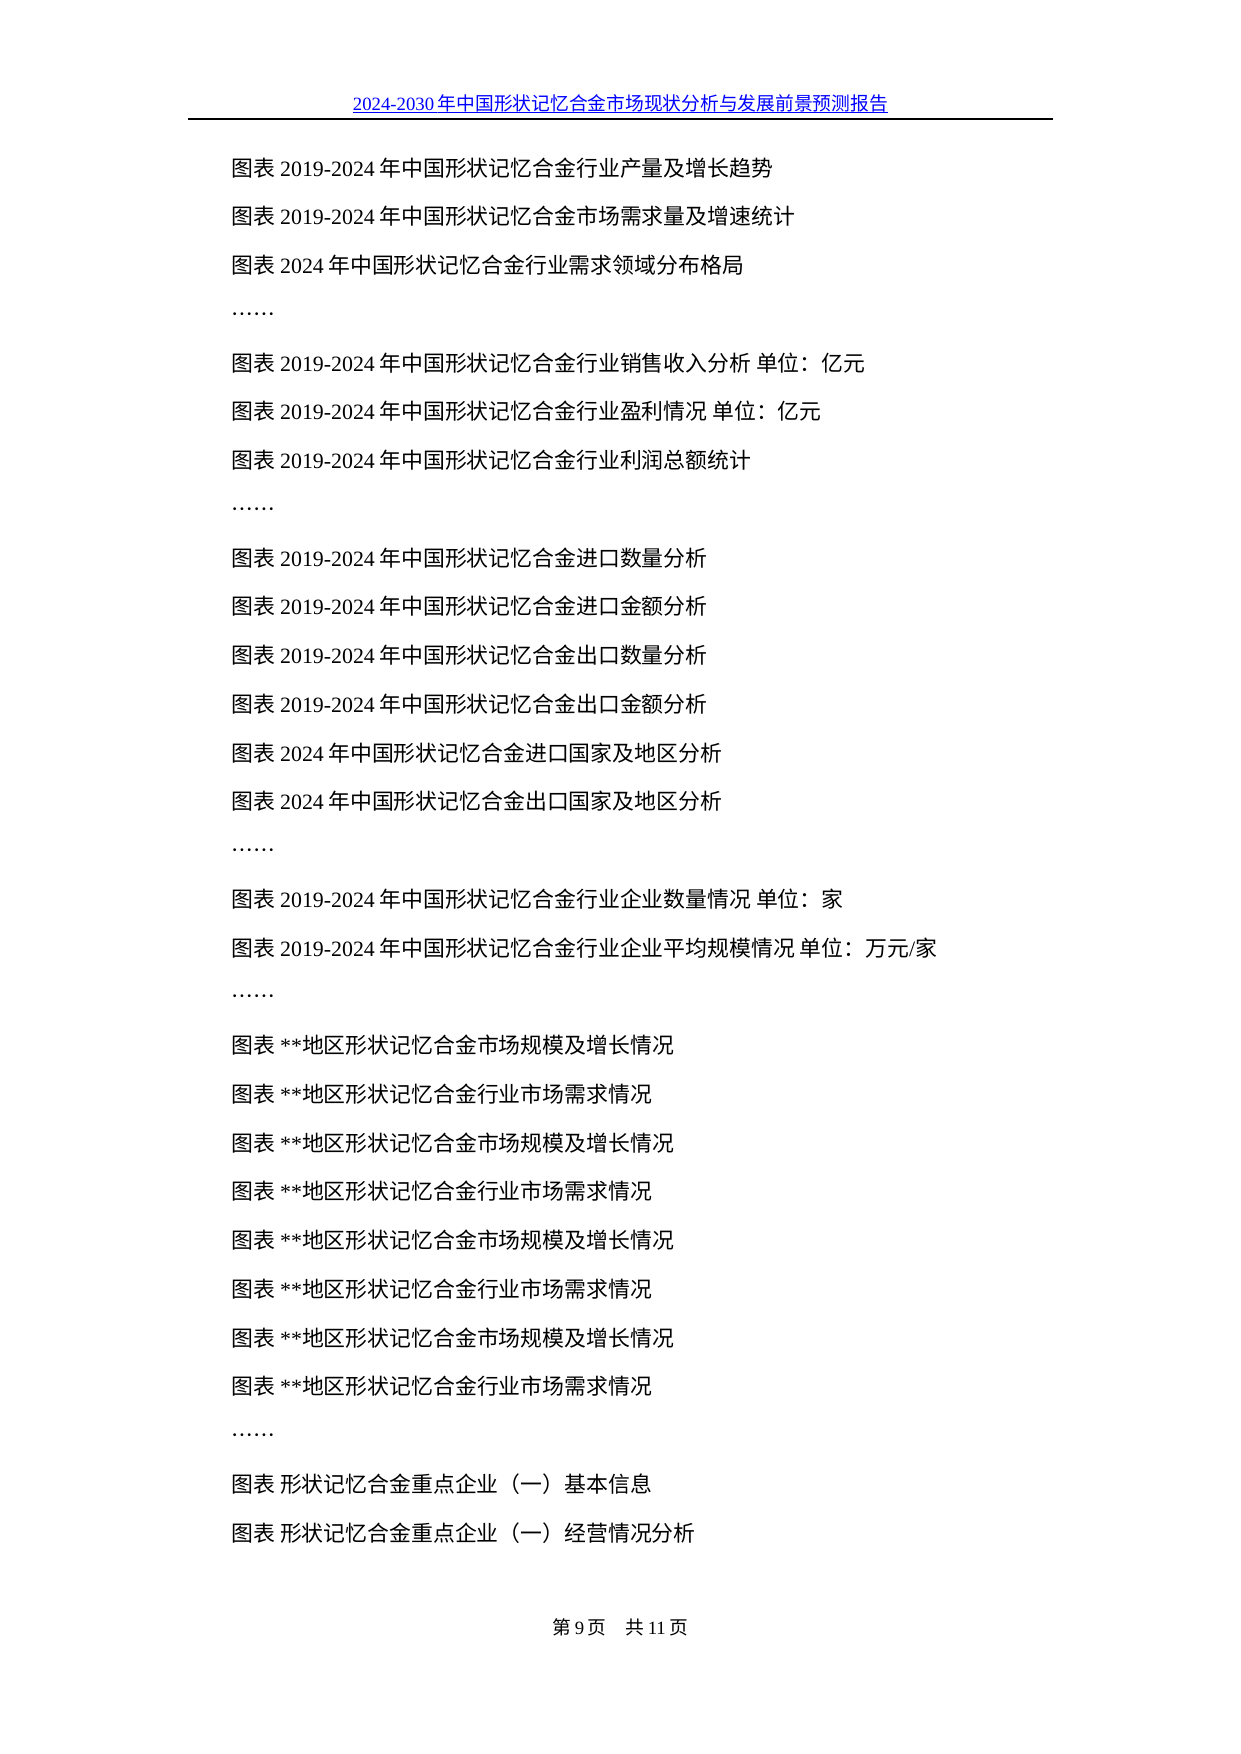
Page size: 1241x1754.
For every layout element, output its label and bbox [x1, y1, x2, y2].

text [187, 150, 1053, 1548]
